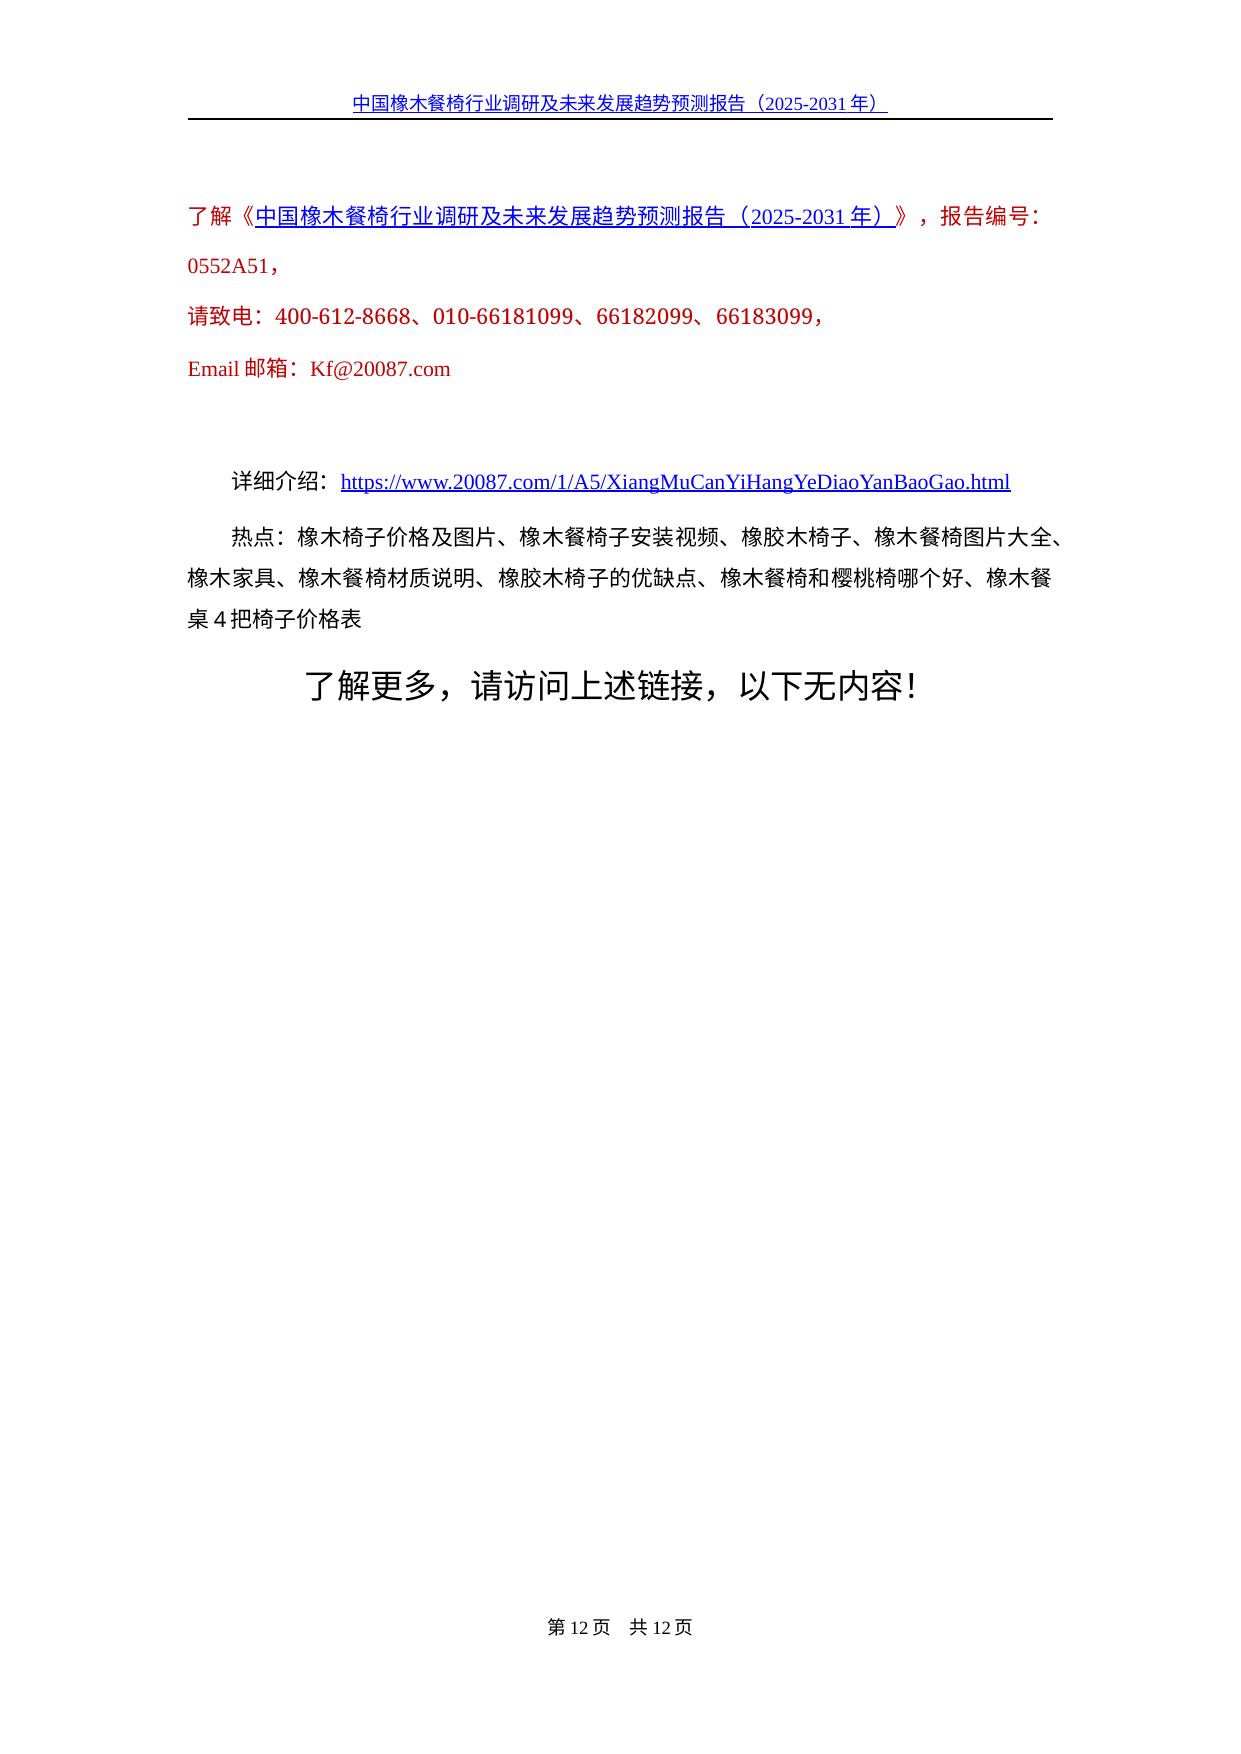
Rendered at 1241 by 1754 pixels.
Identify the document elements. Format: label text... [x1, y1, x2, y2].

text 热点：橡木椅子价格及图片、橡木餐椅子安装视频、橡胶木椅子、橡木餐椅图片大全、橡木家具、橡木餐椅材质说明、橡胶木椅子的优缺点、橡木餐椅和樱桃椅哪个好、橡木餐桌4把椅子价格表 [187, 520, 1053, 634]
text 请致电：400-612-8668、010-66181099、66182099、66183099， [187, 299, 1053, 331]
text 详细介绍：https://www.20087.com/1/A5/XiangMuCanYiHangYeDiaoYanBaoGao.html [187, 463, 1053, 496]
title 了解更多，请访问上述链接，以下无内容！ [187, 651, 1053, 716]
text 了解《中国橡木餐椅行业调研及未来发展趋势预测报告（2025-2031年）》，报告编号：0552A51， [187, 198, 1053, 280]
text Email邮箱：Kf@20087.com [187, 350, 1053, 383]
